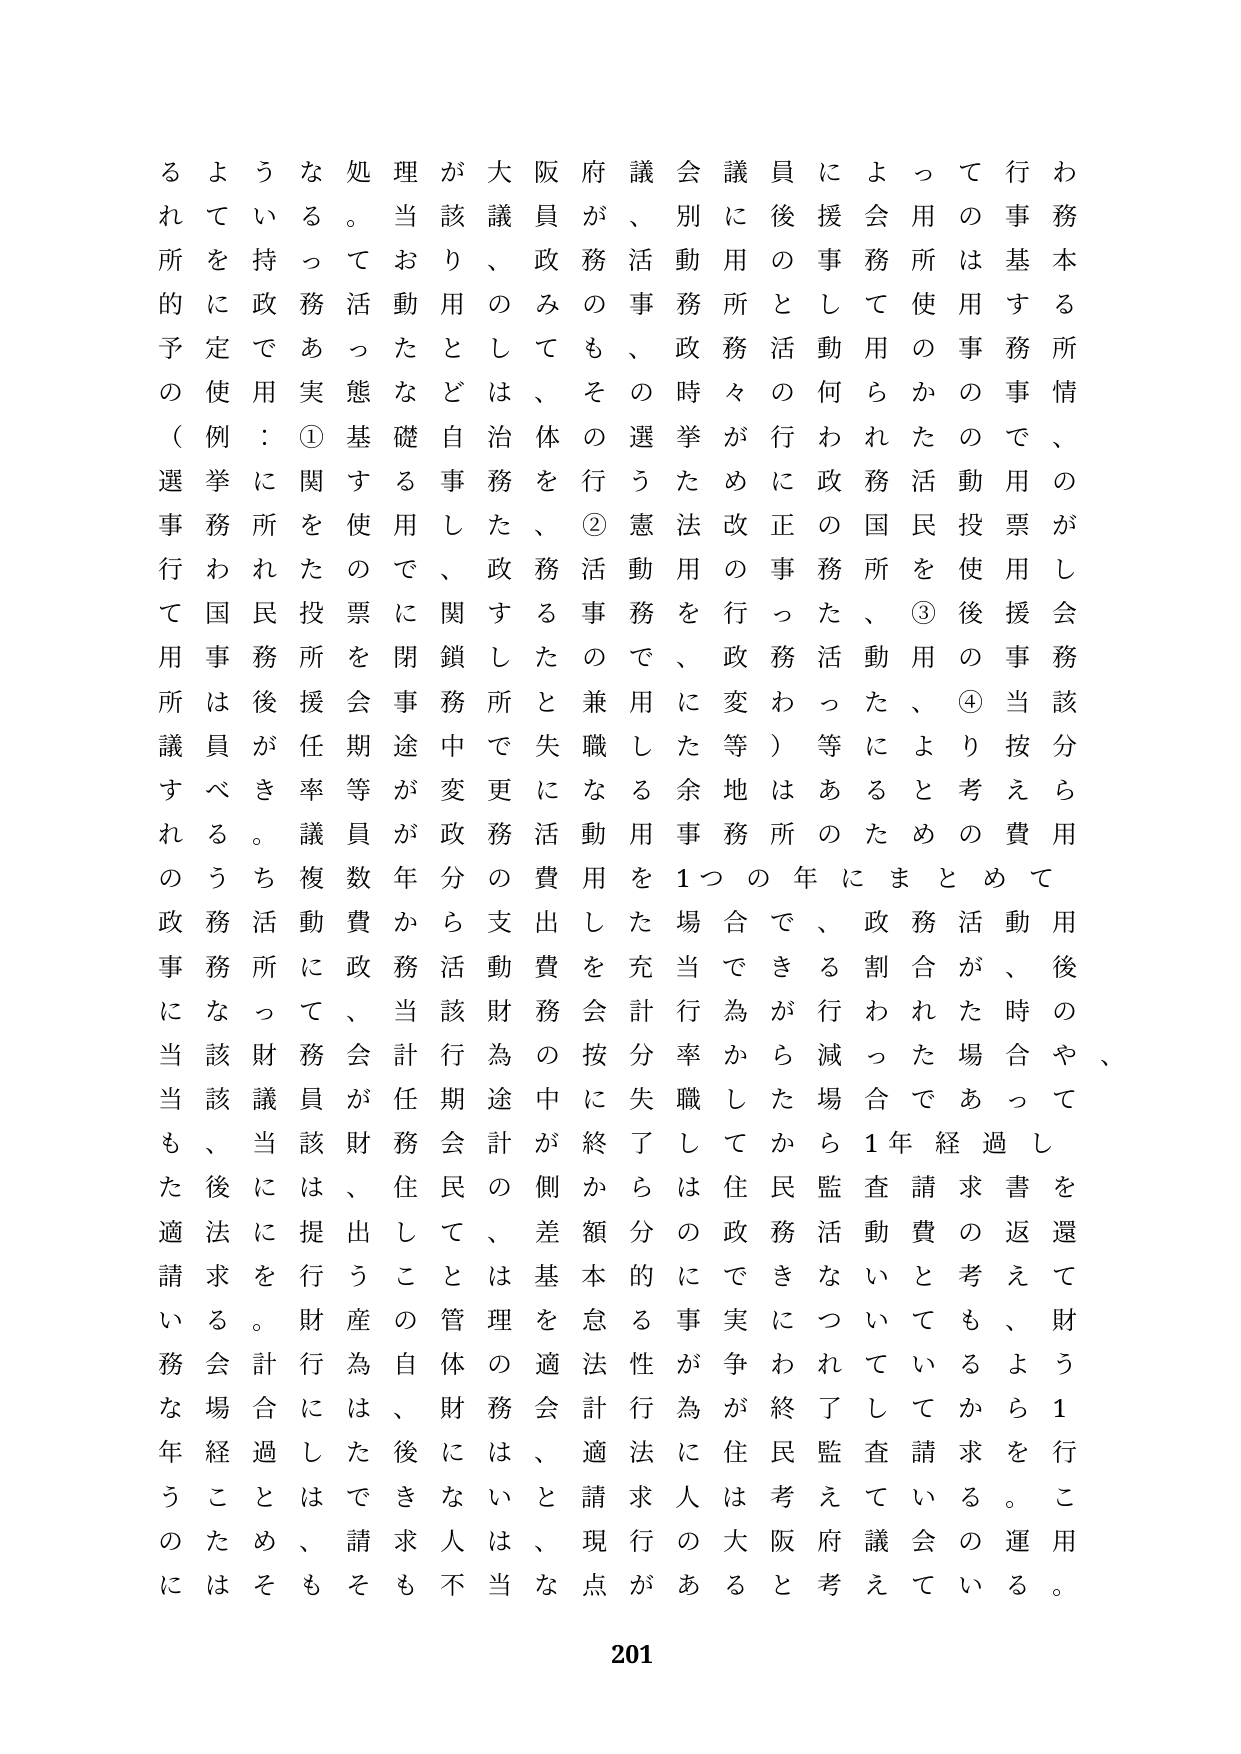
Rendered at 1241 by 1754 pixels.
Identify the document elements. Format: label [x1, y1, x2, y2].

text [158, 148, 1100, 1606]
